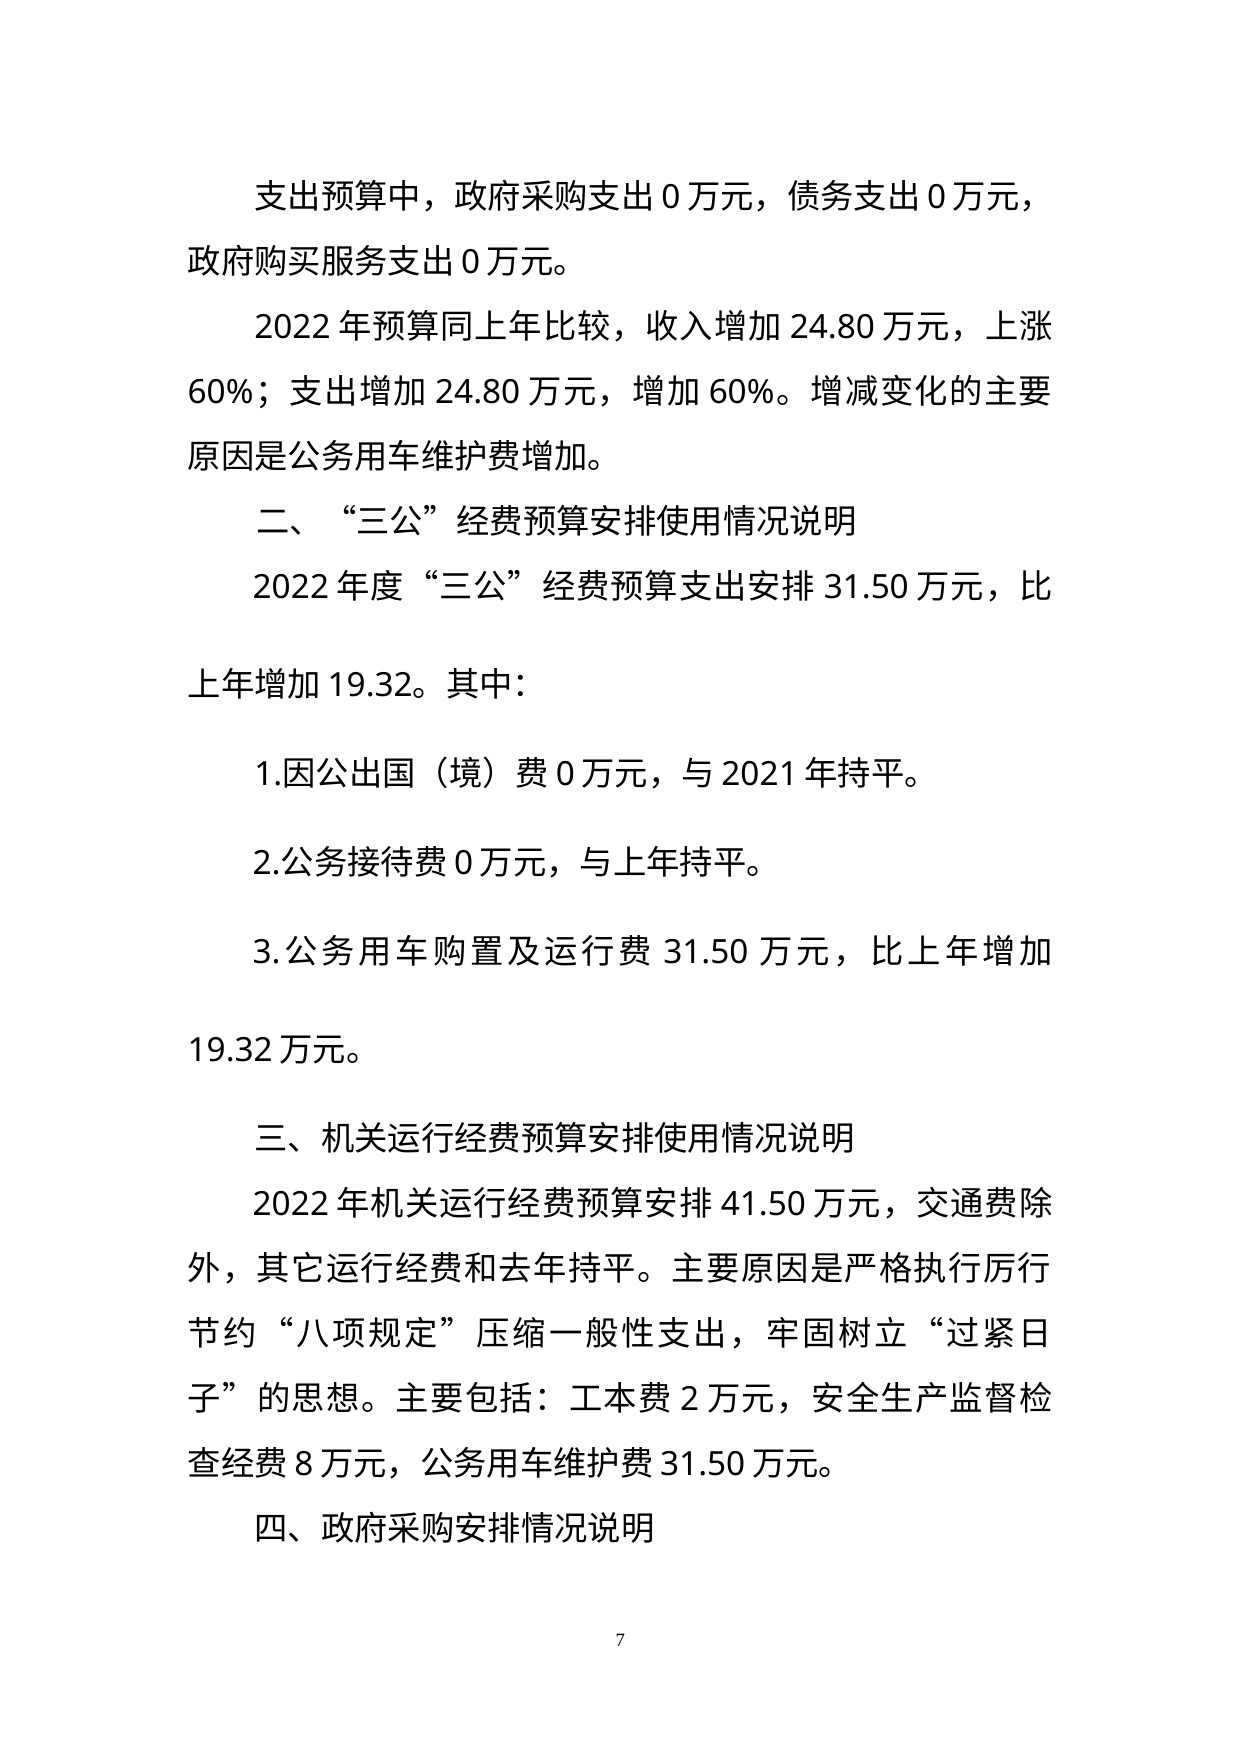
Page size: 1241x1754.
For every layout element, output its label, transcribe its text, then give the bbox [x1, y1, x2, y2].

text 1.因公出国（境）费0万元，与2021年持平。 [187, 739, 1053, 804]
text 四、政府采购安排情况说明 [187, 1494, 1053, 1559]
text 支出预算中，政府采购支出0万元，债务支出0万元，政府购买服务支出0万元。 [187, 162, 1053, 292]
text 2022年度“三公”经费预算支出安排31.50万元，比上年增加19.32。其中： [187, 552, 1053, 714]
text 2.公务接待费0万元，与上年持平。 [187, 828, 1053, 893]
text 3.公务用车购置及运行费31.50万元，比上年增加19.32万元。 [187, 917, 1053, 1079]
text 二、“三公”经费预算安排使用情况说明 [187, 487, 1053, 552]
text 三、机关运行经费预算安排使用情况说明 [187, 1104, 1053, 1169]
text 2022年机关运行经费预算安排41.50万元，交通费除外，其它运行经费和去年持平。主要原因是严格执行厉行节约“八项规定”压缩一般性支出，牢固树立“过紧日子”的思想。主要包括：工本费2万元，安全生产监督检查经费8万元，公务用车维护费31.50万元。 [187, 1169, 1053, 1494]
text 2022年预算同上年比较，收入增加24.80万元，上涨60%；支出增加24.80万元，增加60%。增减变化的主要原因是公务用车维护费增加。 [187, 292, 1053, 487]
